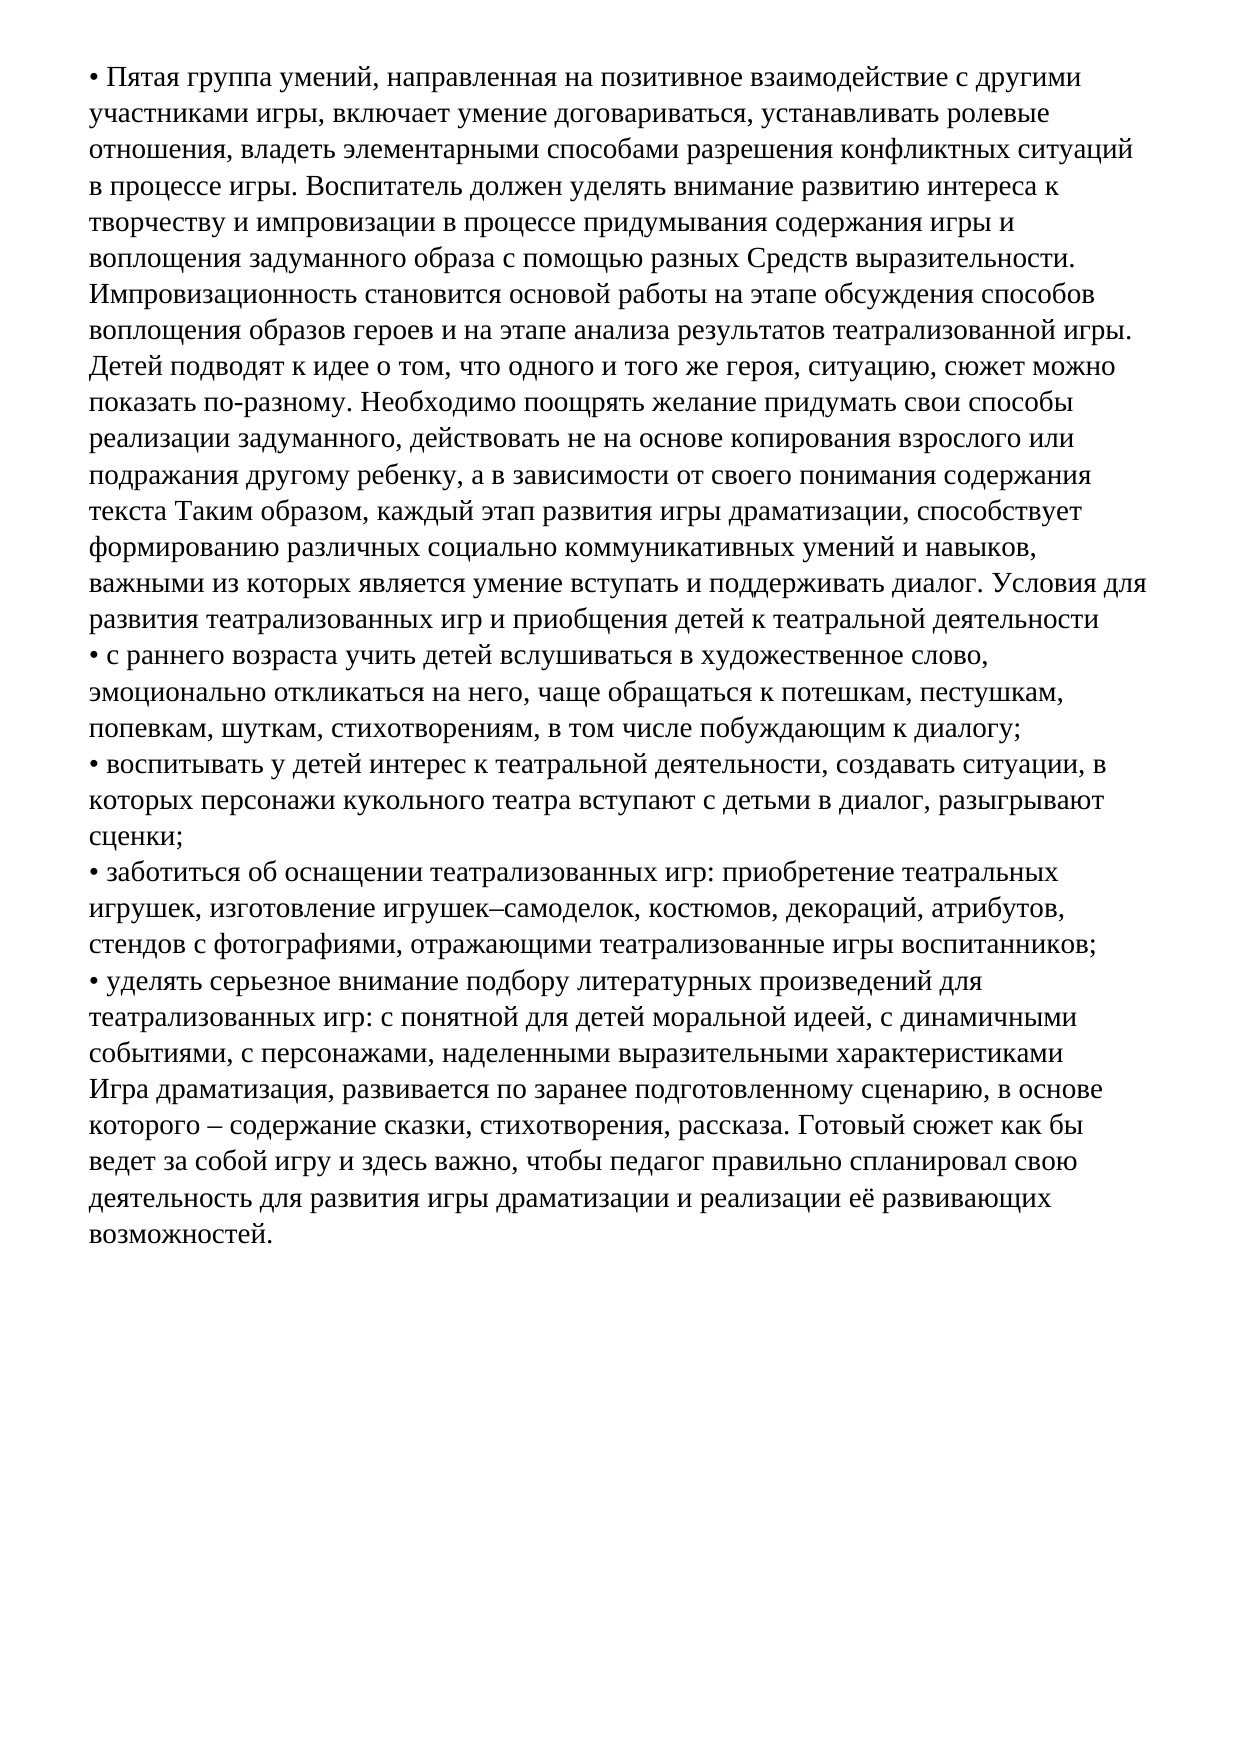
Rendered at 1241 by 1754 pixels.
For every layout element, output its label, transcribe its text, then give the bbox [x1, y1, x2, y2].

text • Пятая группа умений, направленная на позитивное взаимодействие с другими участниками игры, включает умение договариваться, устанавливать ролевые отношения, владеть элементарными способами разрешения конфликтных ситуаций в процессе игры. Воспитатель должен уделять внимание развитию интереса к творчеству и импровизации в процессе придумывания содержания игры и воплощения задуманного образа с помощью разных Средств выразительности. Импровизационность становится основой работы на этапе обсуждения способов воплощения образов героев и на этапе анализа результатов театрализованной игры. Детей подводят к идее о том, что одного и того же героя, ситуацию, сюжет можно показать по-разному. Необходимо поощрять желание придумать свои способы реализации задуманного, действовать не на основе копирования взрослого или подражания другому ребенку, а в зависимости от своего понимания содержания текста Таким образом, каждый этап развития игры драматизации, способствует формированию различных социально коммуникативных умений и навыков, важными из которых является умение вступать и поддерживать диалог. Условия для развития театрализованных игр и приобщения детей к театральной деятельности [88, 59, 1152, 635]
text • с раннего возраста учить детей вслушиваться в художественное слово, эмоционально откликаться на него, чаще обращаться к потешкам, пестушкам, попевкам, шуткам, стихотворениям, в том числе побуждающим к диалогу; [88, 637, 1152, 743]
text • заботиться об оснащении театрализованных игр: приобретение театральных игрушек, изготовление игрушек–самоделок, костюмов, декораций, атрибутов, стендов с фотографиями, отражающими театрализованные игры воспитанников; [88, 854, 1152, 960]
text • воспитывать у детей интерес к театральной деятельности, создавать ситуации, в которых персонажи кукольного театра вступают с детьми в диалог, разыгрывают сценки; [88, 746, 1152, 852]
text Игра драматизация, развивается по заранее подготовленному сценарию, в основе которого – содержание сказки, стихотворения, рассказа. Готовый сюжет как бы ведет за собой игру и здесь важно, чтобы педагог правильно спланировал свою деятельность для развития игры драматизации и реализации её развивающих возможностей. [88, 1071, 1152, 1249]
text • уделять серьезное внимание подбору литературных произведений для театрализованных игр: с понятной для детей моральной идеей, с динамичными событиями, с персонажами, наделенными выразительными характеристиками [88, 963, 1152, 1069]
